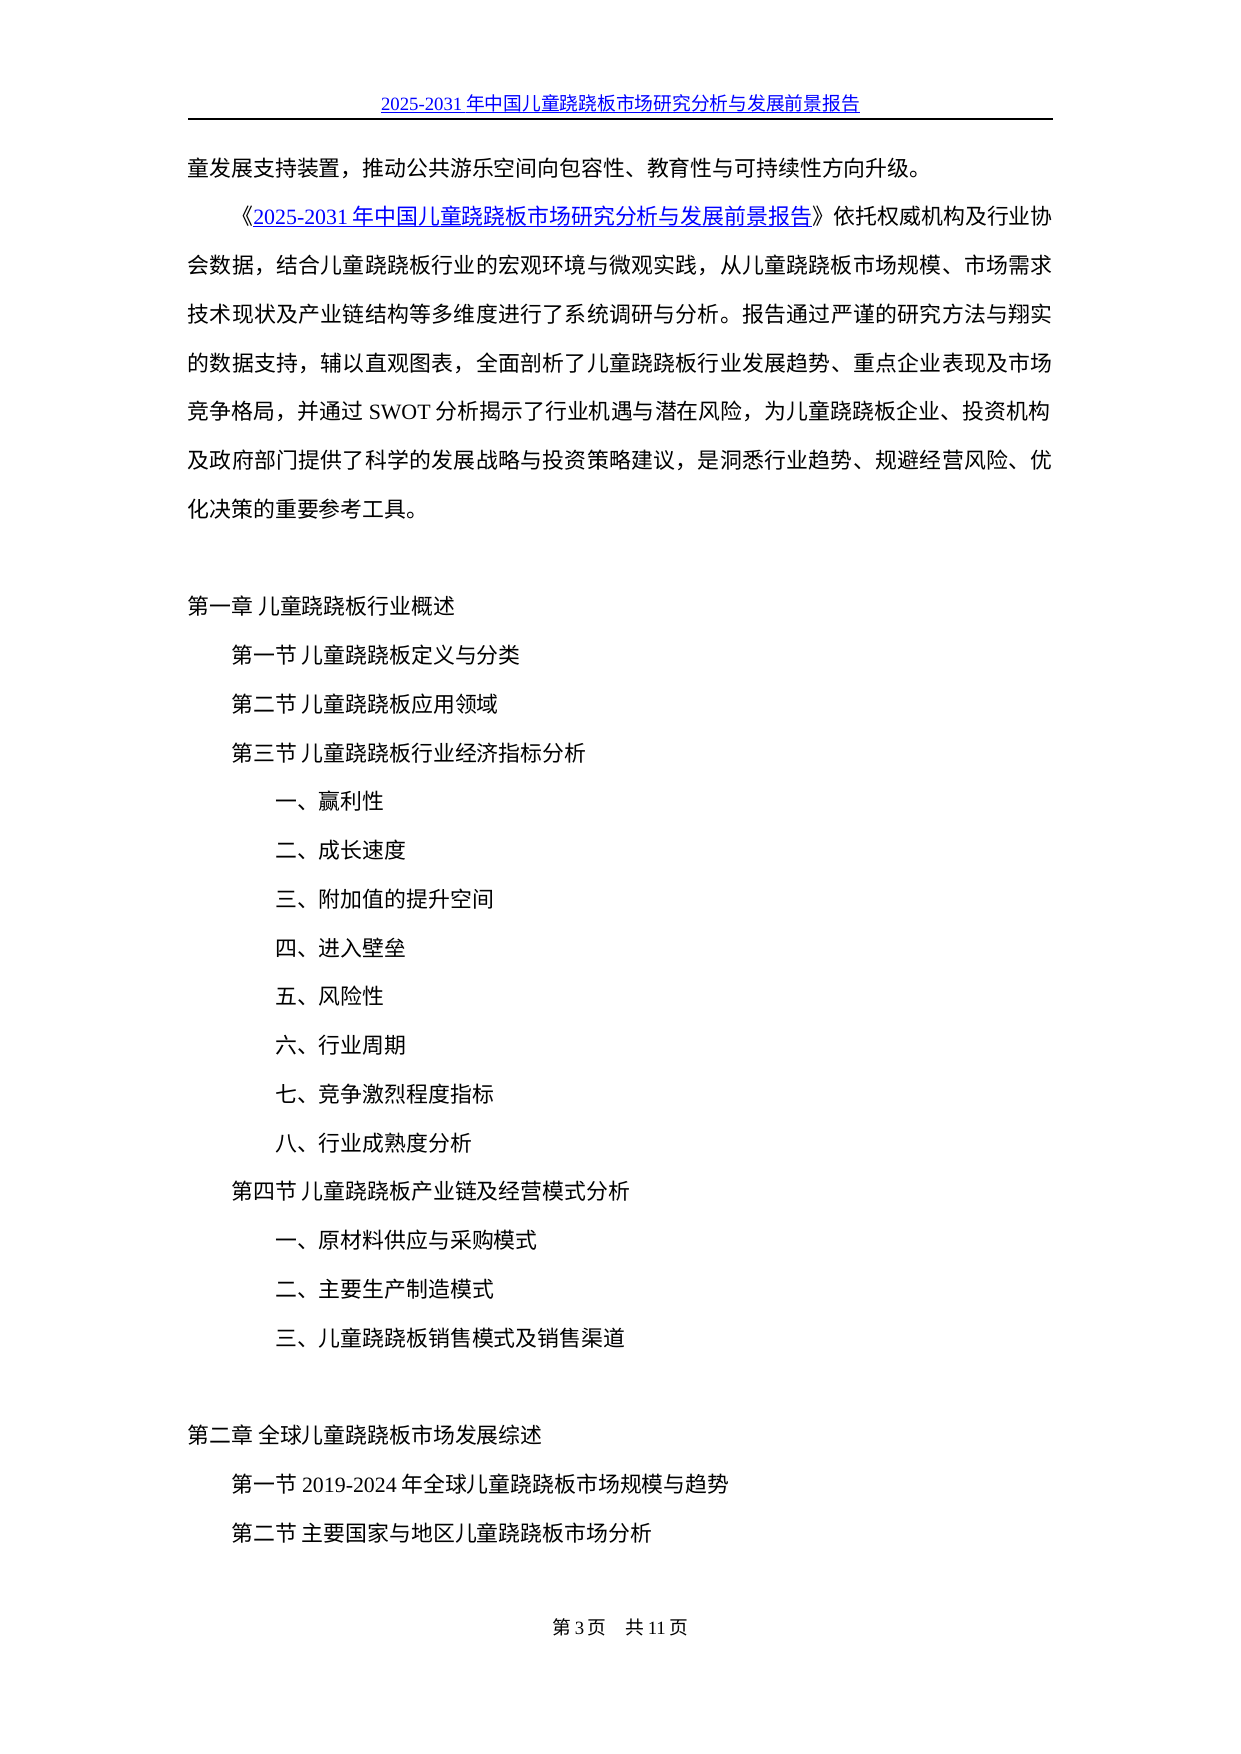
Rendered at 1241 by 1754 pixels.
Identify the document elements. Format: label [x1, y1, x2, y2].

text [187, 150, 1053, 1548]
